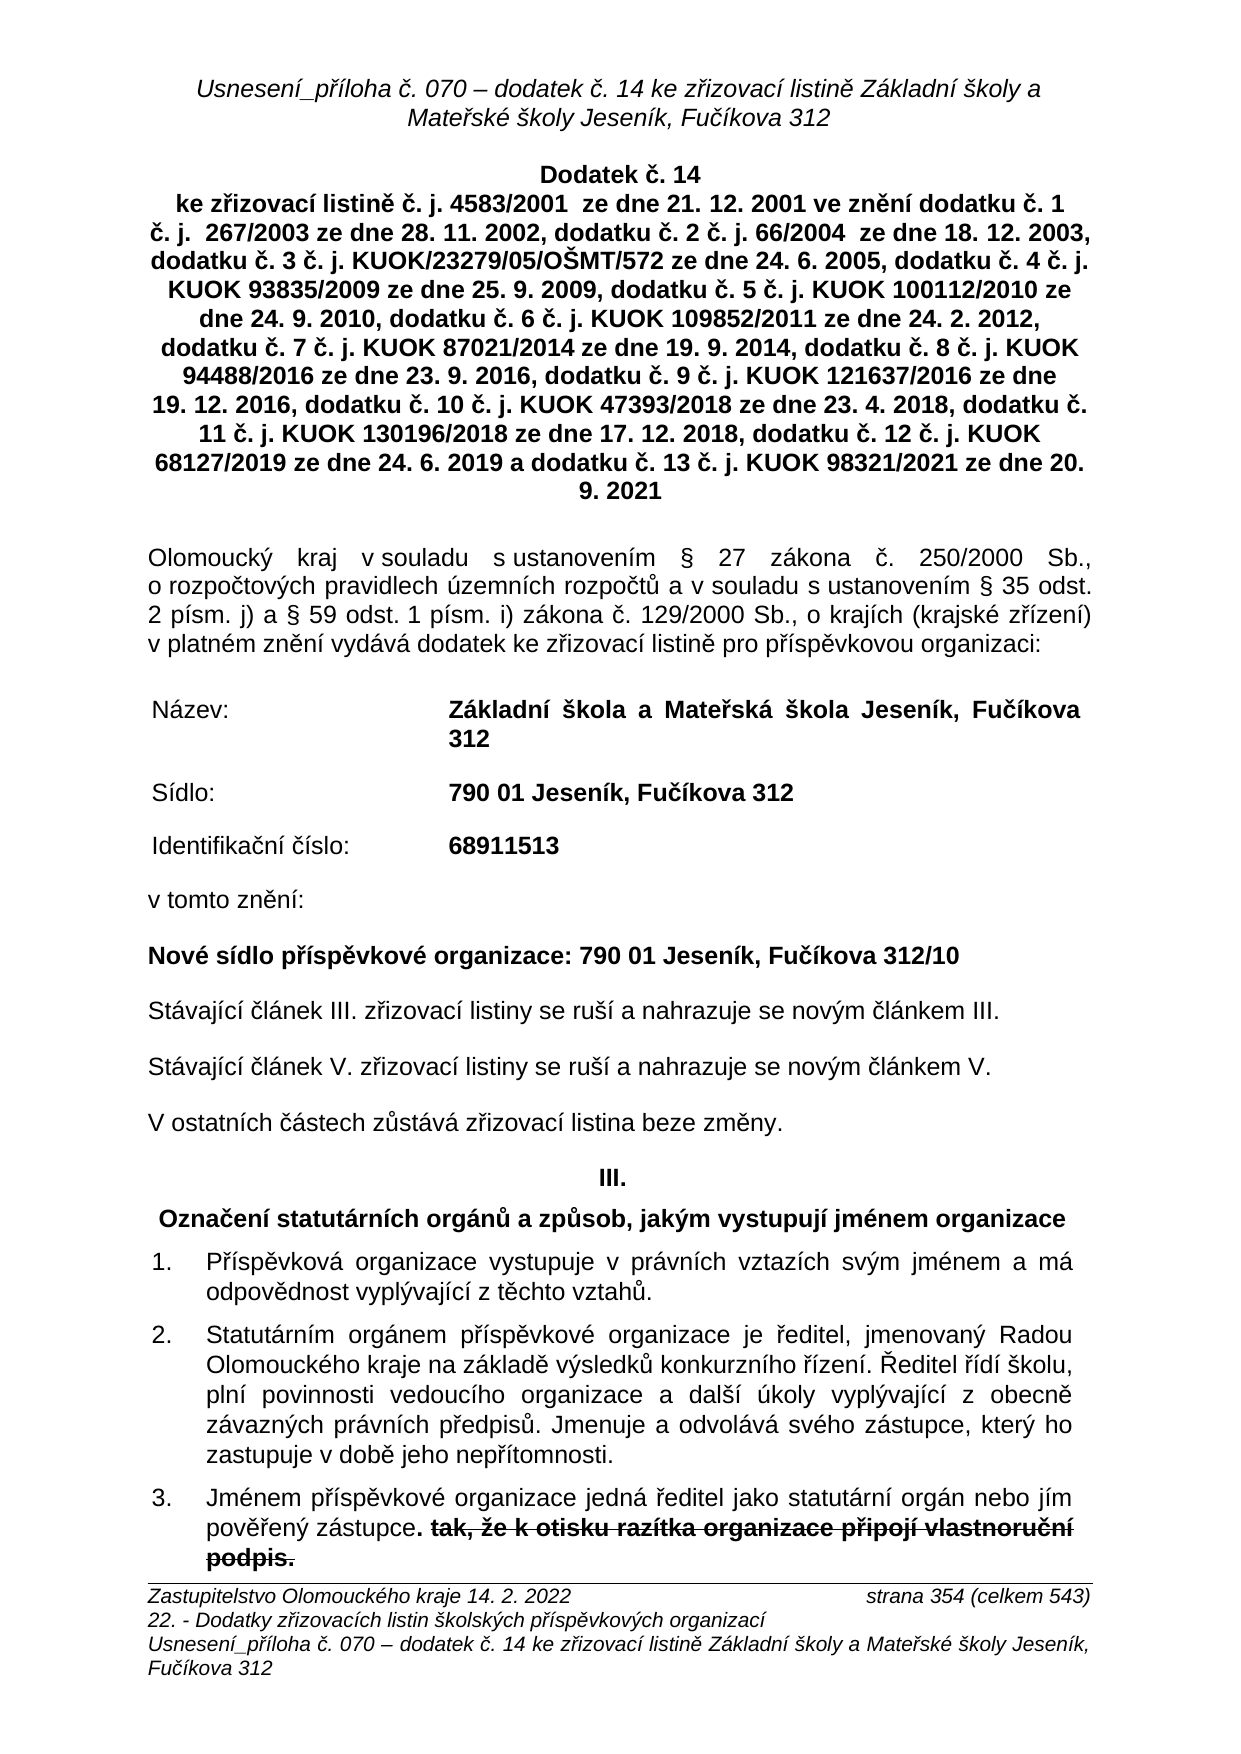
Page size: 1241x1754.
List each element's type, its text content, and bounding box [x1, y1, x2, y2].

text Stávající článek V. zřizovací listiny se ruší a nahrazuje se novým článkem V. [148, 1052, 1093, 1081]
table_cell Příspěvková organizace vystupuje v právních vztazích svým jménem a má odpovědnost vyplývající z těchto vztahů. [195, 1235, 1085, 1307]
text v tomto znění: [148, 885, 1093, 914]
table_cell Sídlo: [140, 765, 437, 819]
text Nové sídlo příspěvkové organizace: 790 01 Jeseník, Fučíkova 312/10 [148, 941, 1093, 969]
table_header Název: [140, 683, 437, 765]
text Dodatek č. 14 [148, 160, 1093, 189]
text Stávající článek III. zřizovací listiny se ruší a nahrazuje se novým článkem III. [148, 996, 1093, 1025]
text Olomoucký kraj v souladu s ustanovením § 27 zákona č. 250/2000 Sb., o rozpočtových pravidlech územních rozpočtů a v souladu s ustanovením § 35 odst. 2 písm. j) a § 59 odst. 1 písm. i) zákona č. 129/2000 Sb., o krajích (krajské zřízení) v platném znění vydává dodatek ke zřizovací listině pro příspěvkovou organizaci: [148, 542, 1093, 657]
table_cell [195, 1470, 1085, 1573]
table_cell Identifikační číslo: [140, 819, 437, 872]
table_cell 790 01 Jeseník, Fučíkova 312 [437, 765, 1093, 819]
table_header III. [140, 1163, 1085, 1192]
table_cell 2. [140, 1307, 194, 1470]
table_cell Označení statutárních orgánů a způsob, jakým vystupují jménem organizace [140, 1192, 1085, 1234]
text ke zřizovací listině č. j. 4583/2001 ze dne 21. 12. 2001 ve znění dodatku č. 1 č. j. 267/2003 ze dne 28. 11. 2002, dodatku č. 2 č. j. 66/2004 ze dne 18. 12. 2003, dodatku č. 3 č. j. KUOK/23279/05/OŠMT/572 ze dne 24. 6. 2005, dodatku č. 4 č. j. KUOK 93835/2009 ze dne 25. 9. 2009, dodatku č. 5 č. j. KUOK 100112/2010 ze dne 24. 9. 2010, dodatku č. 6 č. j. KUOK 109852/2011 ze dne 24. 2. 2012, dodatku č. 7 č. j. KUOK 87021/2014 ze dne 19. 9. 2014, dodatku č. 8 č. j. KUOK 94488/2016 ze dne 23. 9. 2016, dodatku č. 9 č. j. KUOK 121637/2016 ze dne 19. 12. 2016, dodatku č. 10 č. j. KUOK 47393/2018 ze dne 23. 4. 2018, dodatku č. 11 č. j. KUOK 130196/2018 ze dne 17. 12. 2018, dodatku č. 12 č. j. KUOK 68127/2019 ze dne 24. 6. 2019 a dodatku č. 13 č. j. KUOK 98321/2021 ze dne 20. 9. 2021 [148, 189, 1093, 505]
table_cell 3. [140, 1470, 194, 1573]
table_header Základní škola a Mateřská škola Jeseník, Fučíkova 312 [437, 683, 1093, 765]
table_cell Statutárním orgánem příspěvkové organizace je ředitel, jmenovaný Radou Olomouckého kraje na základě výsledků konkurzního řízení. Ředitel řídí školu, plní povinnosti vedoucího organizace a další úkoly vyplývající z obecně závazných právních předpisů. Jmenuje a odvolává svého zástupce, který ho zastupuje v době jeho nepřítomnosti. [195, 1307, 1085, 1470]
table_cell 1. [140, 1235, 194, 1307]
text V ostatních částech zůstává zřizovací listina beze změny. [148, 1107, 1093, 1136]
table_cell 68911513 [437, 819, 1093, 872]
